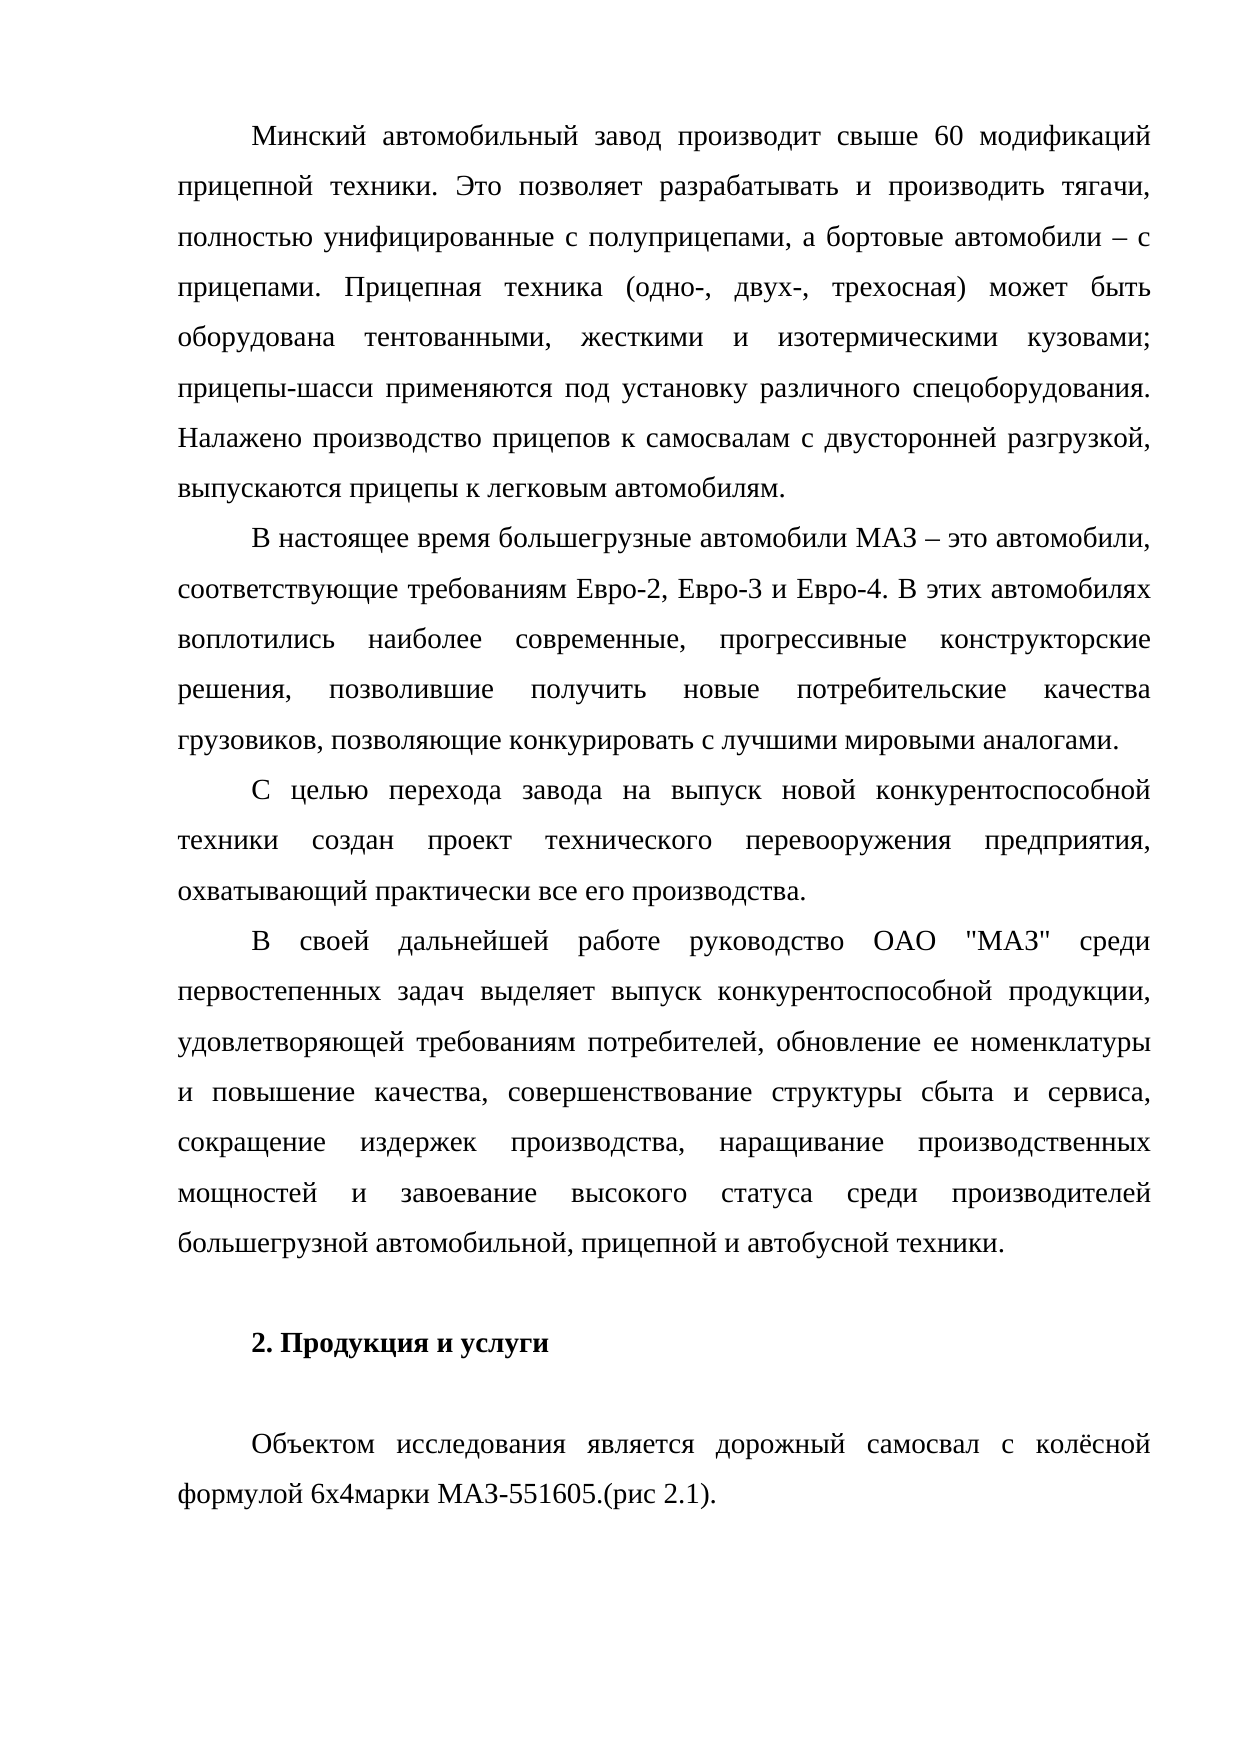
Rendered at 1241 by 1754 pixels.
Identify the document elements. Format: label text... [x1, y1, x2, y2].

text 2. Продукция и услуги [177, 1326, 1152, 1359]
text В своей дальнейшей работе руководство ОАО "МАЗ" среди первостепенных задач выделяет выпуск конкурентоспособной продукции, удовлетворяющей требованиям потребителей, обновление ее номенклатуры и повышение качества, совершенствование структуры сбыта и сервиса, сокращение издержек производства, наращивание производственных мощностей и завоевание высокого статуса среди производителей большегрузной автомобильной, прицепной и автобусной техники. [177, 923, 1152, 1258]
text Минский автомобильный завод производит свыше 60 модификаций прицепной техники. Это позволяет разрабатывать и производить тягачи, полностью унифицированные с полуприцепами, а бортовые автомобили – с прицепами. Прицепная техника (одно-, двух-, трехосная) может быть оборудована тентованными, жесткими и изотермическими кузовами; прицепы-шасси применяются под установку различного спецоборудования. Налажено производство прицепов к самосвалам с двусторонней разгрузкой, выпускаются прицепы к легковым автомобилям. [177, 118, 1152, 504]
text С целью перехода завода на выпуск новой конкурентоспособной техники создан проект технического перевооружения предприятия, охватывающий практически все его производства. [177, 772, 1152, 906]
text В настоящее время большегрузные автомобили МАЗ – это автомобили, соответствующие требованиям Евро-2, Евро-3 и Евро-4. В этих автомобилях воплотились наиболее современные, прогрессивные конструкторские решения, позволившие получить новые потребительские качества грузовиков, позволяющие конкурировать с лучшими мировыми аналогами. [177, 521, 1152, 755]
text Объектом исследования является дорожный самосвал с колёсной формулой 6x4марки МАЗ-551605.(рис 2.1). [177, 1426, 1152, 1510]
